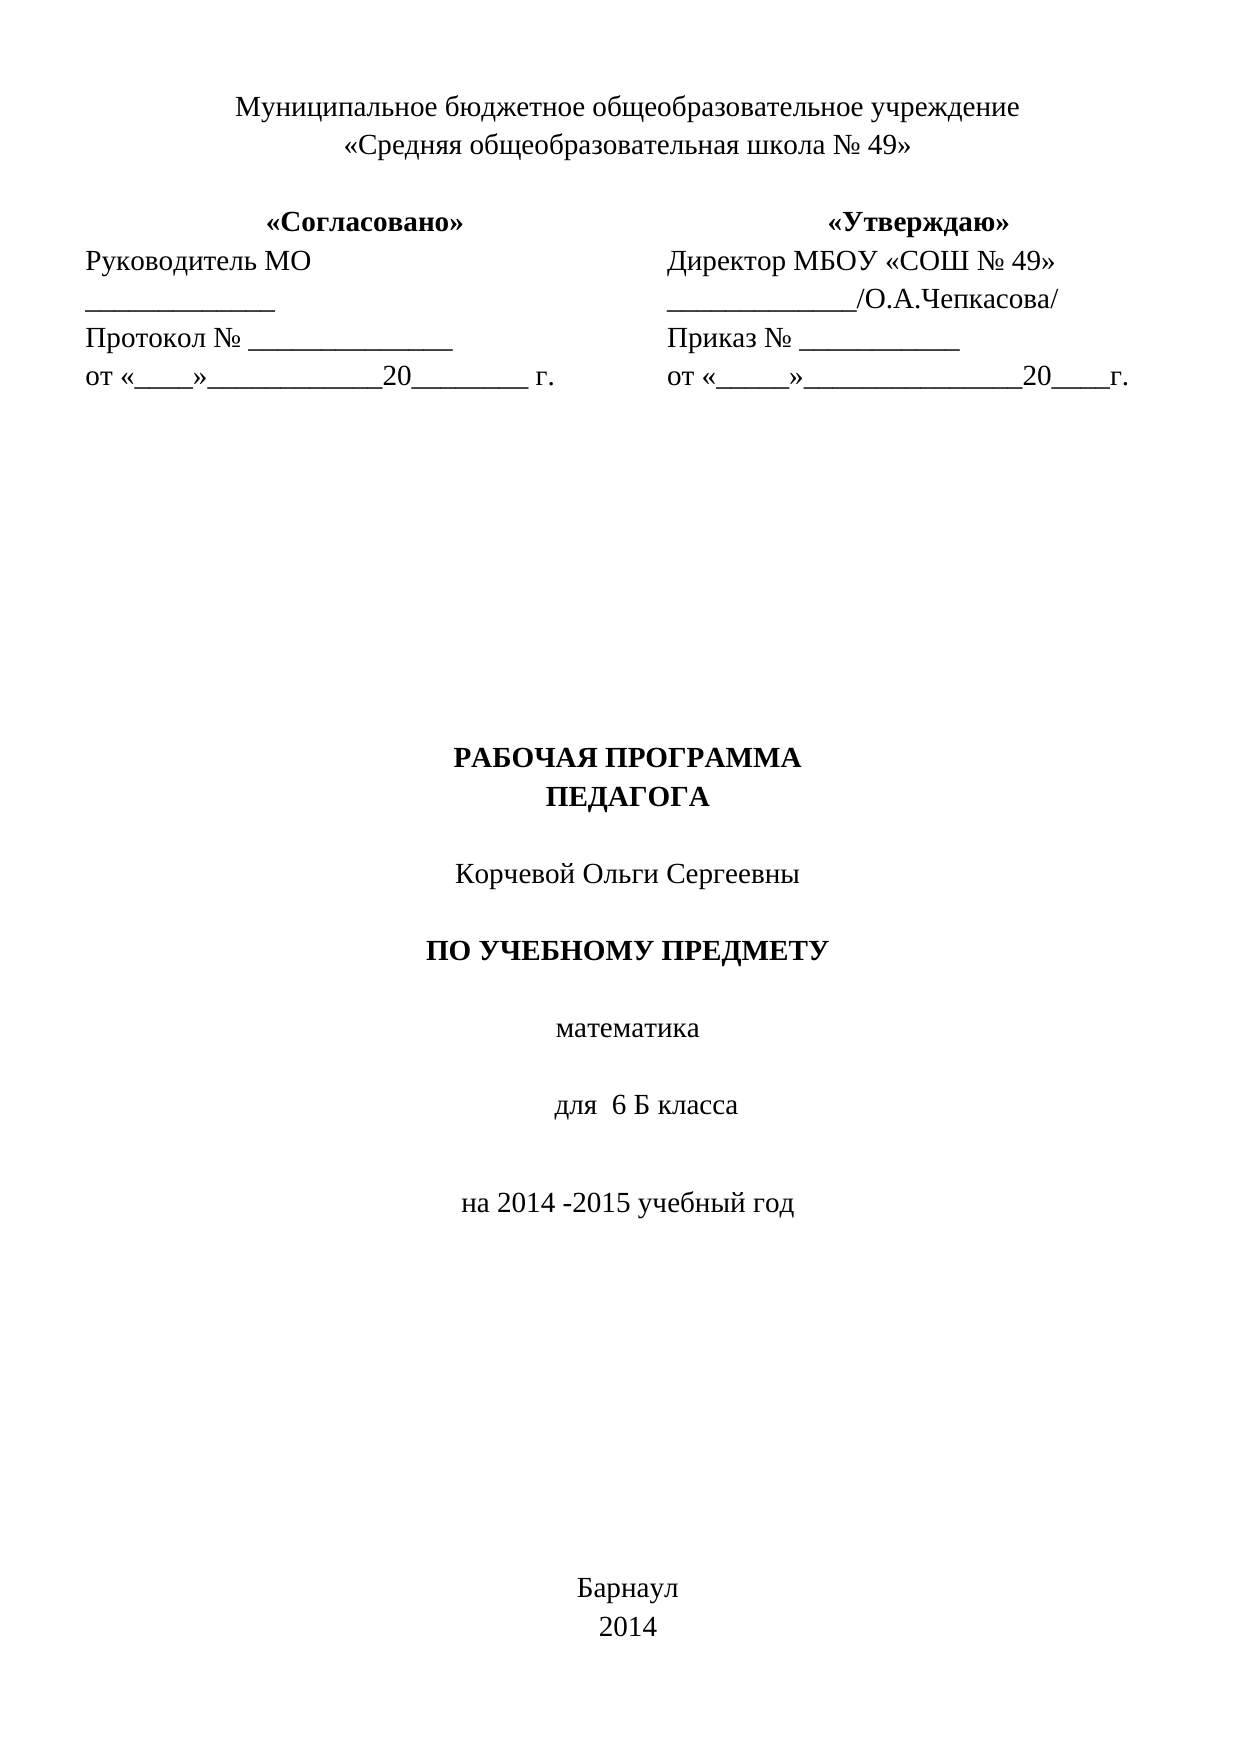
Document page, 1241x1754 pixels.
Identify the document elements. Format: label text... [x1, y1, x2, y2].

table_header «Утверждаю» Директор МБОУ «СОШ № 49» _____________/О.А.Чепкасова/ Приказ № ___________ от «_____»_______________20____г. [656, 204, 1181, 509]
table_header «Согласовано» Руководитель МО _____________ Протокол № ______________ от «____»____________20________ г. [74, 204, 656, 509]
text Корчевой Ольги Сергеевны [74, 856, 1181, 889]
text ПО УЧЕБНОМУ ПРЕДМЕТУ [74, 933, 1181, 967]
text Барнаул [74, 1571, 1181, 1604]
text РАБОЧАЯ ПРОГРАММА [74, 740, 1181, 774]
text Муниципальное бюджетное общеобразовательное учреждение [74, 89, 1181, 122]
text ПЕДАГОГА [74, 779, 1181, 812]
text «Средняя общеобразовательная школа № 49» [74, 127, 1181, 161]
text для 6 Б класса [111, 1087, 1181, 1121]
text на 2014 -2015 учебный год [74, 1185, 1181, 1219]
text 2014 [74, 1609, 1181, 1643]
text математика [74, 1010, 1181, 1044]
